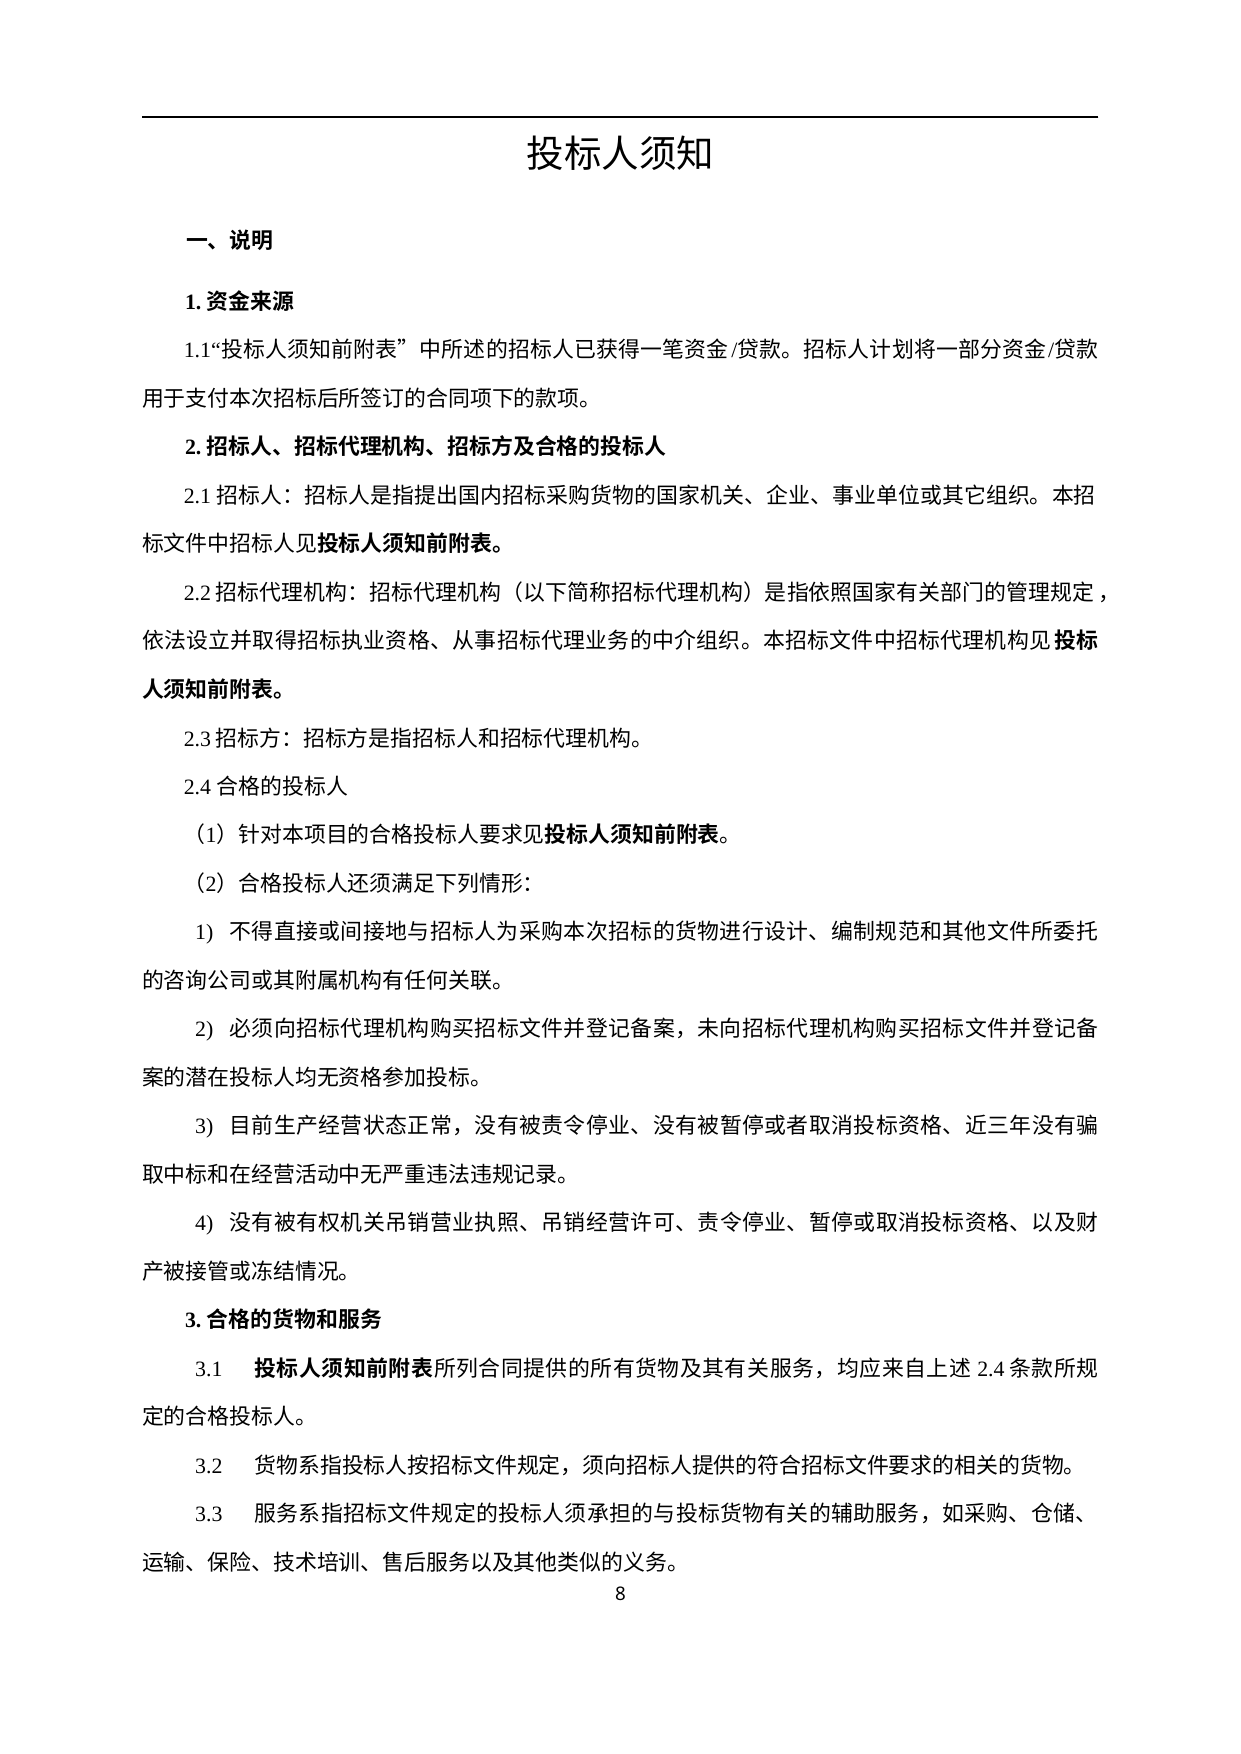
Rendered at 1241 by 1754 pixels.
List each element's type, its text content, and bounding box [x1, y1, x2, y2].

list 服务系指招标文件规定的投标人须承担的与投标货物有关的辅助服务，如采购、仓储、运输、保险、技术培训、售后服务以及其他类似的义务。 [142, 1496, 1098, 1577]
text 2.2招标代理机构：招标代理机构（以下简称招标代理机构）是指依照国家有关部门的管理规定，依法设立并取得招标执业资格、从事招标代理业务的中介组织。本招标文件中招标代理机构见投标人须知前附表。 [142, 574, 1098, 704]
list 必须向招标代理机构购买招标文件并登记备案，未向招标代理机构购买招标文件并登记备案的潜在投标人均无资格参加投标。 [142, 1011, 1098, 1092]
text 3. 合格的货物和服务 [142, 1302, 1098, 1334]
list 没有被有权机关吊销营业执照、吊销经营许可、责令停业、暂停或取消投标资格、以及财产被接管或冻结情况。 [142, 1205, 1098, 1286]
text 投标人须知 [142, 118, 1098, 183]
text 2.4 合格的投标人 [142, 768, 1098, 801]
text 1.1“投标人须知前附表”中所述的招标人已获得一笔资金/贷款。招标人计划将一部分资金/贷款用于支付本次招标后所签订的合同项下的款项。 [142, 332, 1098, 413]
list 货物系指投标人按招标文件规定，须向招标人提供的符合招标文件要求的相关的货物。 [142, 1447, 1098, 1480]
list 投标人须知前附表所列合同提供的所有货物及其有关服务，均应来自上述2.4条款所规定的合格投标人。 [142, 1350, 1098, 1431]
text （2）合格投标人还须满足下列情形： [142, 865, 1098, 898]
text （1）针对本项目的合格投标人要求见投标人须知前附表。 [142, 817, 1098, 849]
text 一、说明 [142, 223, 1098, 255]
list 不得直接或间接地与招标人为采购本次招标的货物进行设计、编制规范和其他文件所委托的咨询公司或其附属机构有任何关联。 [142, 913, 1098, 995]
list 目前生产经营状态正常，没有被责令停业、没有被暂停或者取消投标资格、近三年没有骗取中标和在经营活动中无严重违法违规记录。 [142, 1108, 1098, 1189]
text 2. 招标人、招标代理机构、招标方及合格的投标人 [142, 429, 1098, 461]
text 1. 资金来源 [142, 283, 1098, 316]
text 2.3招标方：招标方是指招标人和招标代理机构。 [142, 720, 1098, 753]
text 2.1 招标人：招标人是指提出国内招标采购货物的国家机关、企业、事业单位或其它组织。本招标文件中招标人见投标人须知前附表。 [142, 477, 1098, 558]
